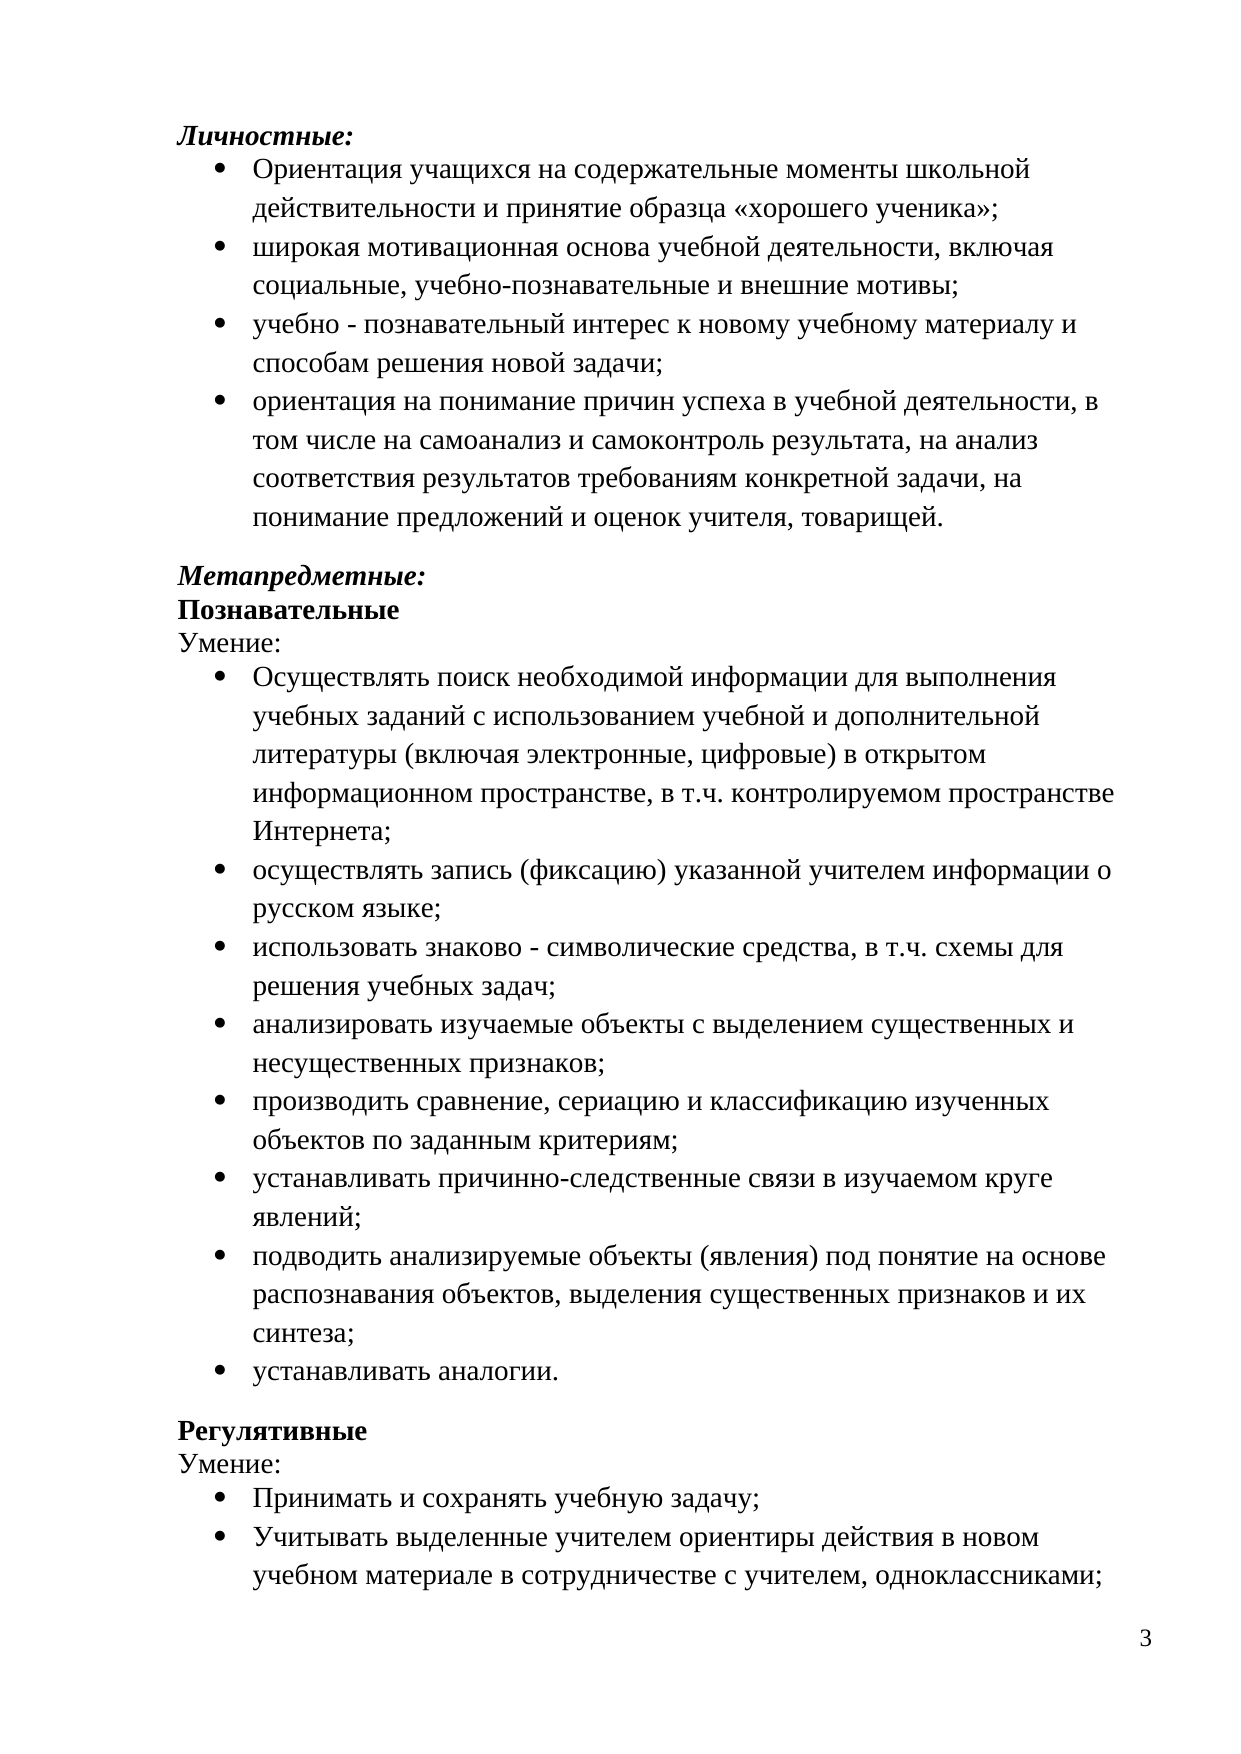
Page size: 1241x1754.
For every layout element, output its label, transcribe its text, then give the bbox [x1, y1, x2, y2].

text Метапредметные: [177, 558, 1152, 592]
list устанавливать причинно-следственные связи в изучаемом круге явлений; [215, 1161, 1152, 1233]
list осуществлять запись (фиксацию) указанной учителем информации о русском языке; [215, 852, 1152, 924]
list Учитывать выделенные учителем ориентиры действия в новом учебном материале в сотрудничестве с учителем, одноклассниками; [215, 1519, 1152, 1591]
text Личностные: [177, 118, 1152, 152]
list подводить анализируемые объекты (явления) под понятие на основе распознавания объектов, выделения существенных признаков и их синтеза; [215, 1238, 1152, 1348]
list производить сравнение, сериацию и классификацию изученных объектов по заданным критериям; [215, 1083, 1152, 1156]
text Регулятивные [177, 1413, 1152, 1446]
list Ориентация учащихся на содержательные моменты школьной действительности и принятие образца «хорошего ученика»; [215, 152, 1152, 224]
text Умение: [177, 1446, 1152, 1480]
list Осуществлять поиск необходимой информации для выполнения учебных заданий с использованием учебной и дополнительной литературы (включая электронные, цифровые) в открытом информационном пространстве, в т.ч. контролируемом пространстве Интернета; [215, 659, 1152, 847]
list ориентация на понимание причин успеха в учебной деятельности, в том числе на самоанализ и самоконтроль результата, на анализ соответствия результатов требованиям конкретной задачи, на понимание предложений и оценок учителя, товарищей. [215, 383, 1152, 532]
text Умение: [177, 625, 1152, 659]
list устанавливать аналогии. [215, 1353, 1152, 1387]
list анализировать изучаемые объекты с выделением существенных и несущественных признаков; [215, 1006, 1152, 1078]
list использовать знаково - символические средства, в т.ч. схемы для решения учебных задач; [215, 929, 1152, 1001]
list Принимать и сохранять учебную задачу; [215, 1480, 1152, 1514]
list широкая мотивационная основа учебной деятельности, включая социальные, учебно-познавательные и внешние мотивы; [215, 229, 1152, 301]
text Познавательные [177, 592, 1152, 625]
list учебно - познавательный интерес к новому учебному материалу и способам решения новой задачи; [215, 306, 1152, 378]
